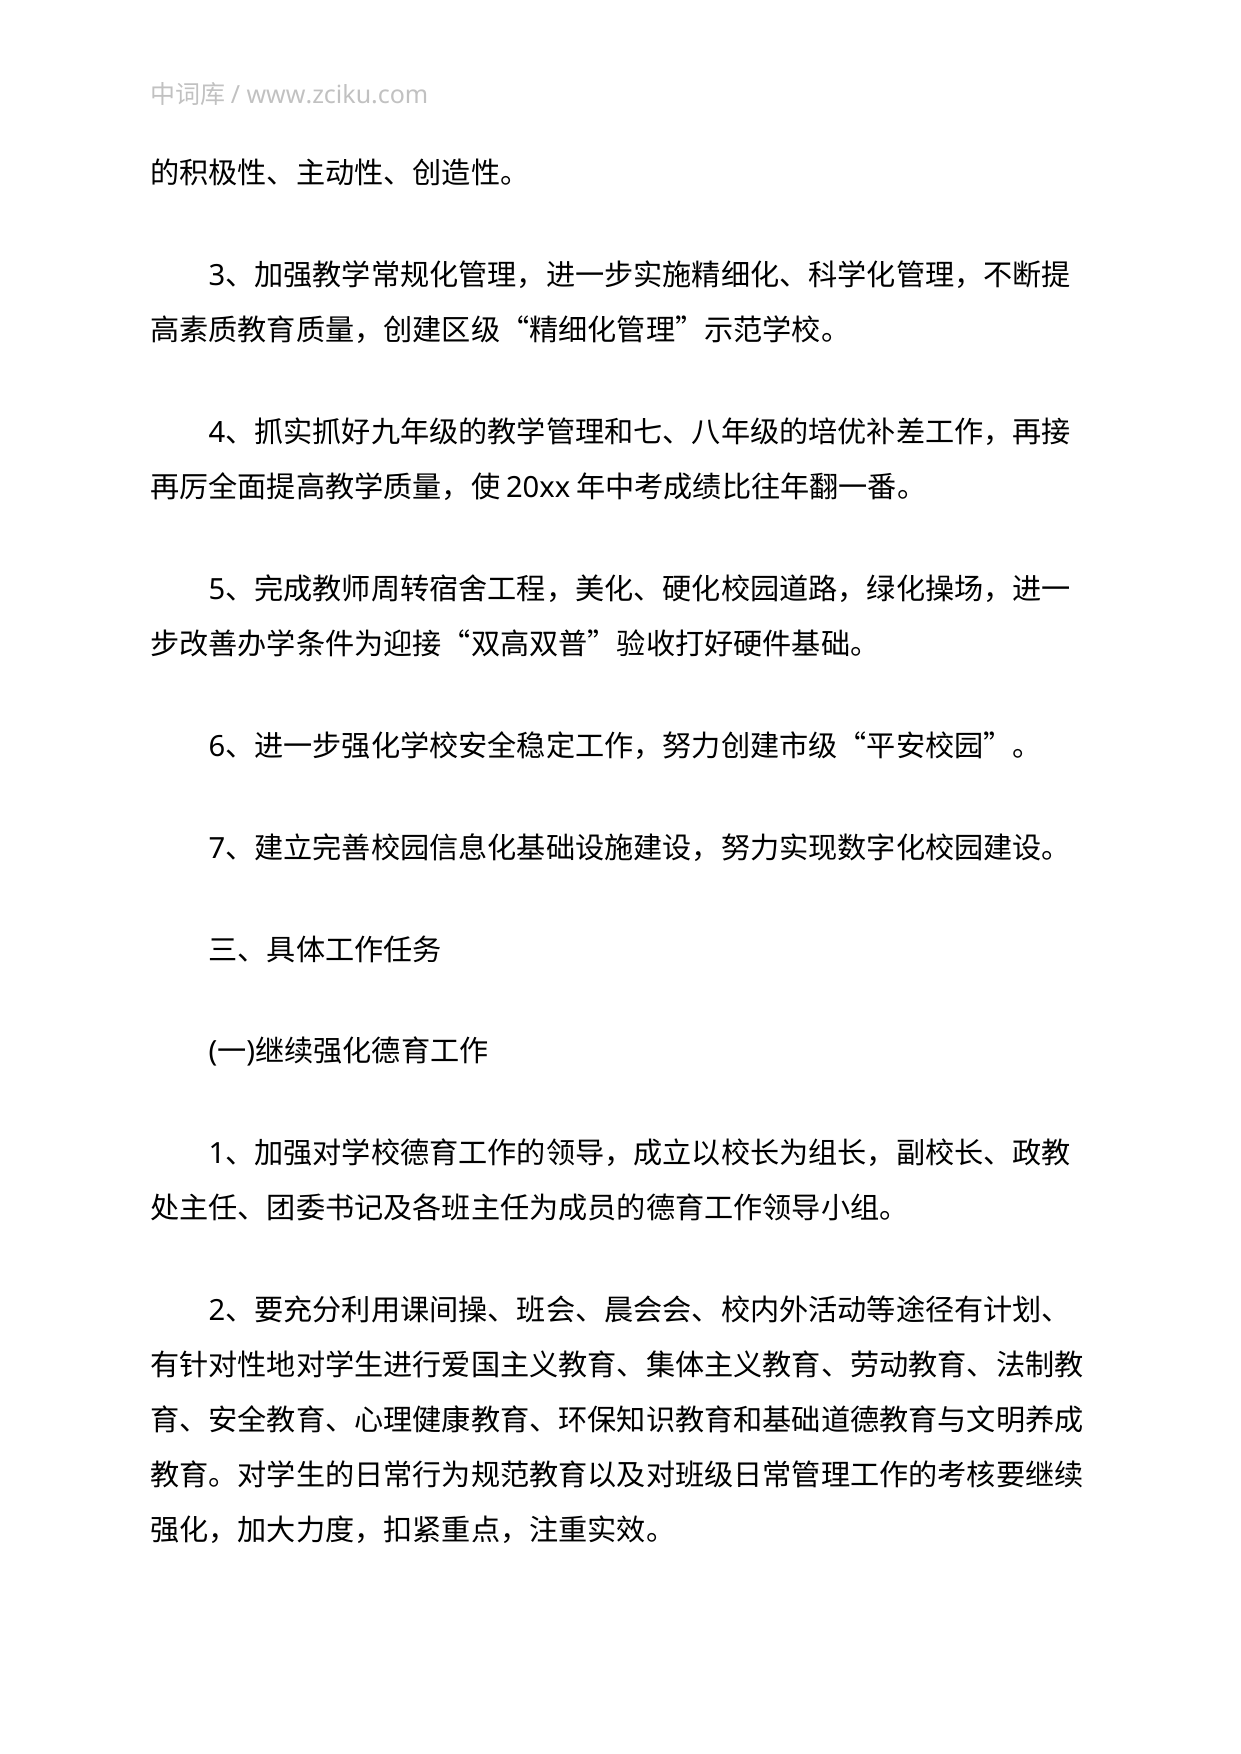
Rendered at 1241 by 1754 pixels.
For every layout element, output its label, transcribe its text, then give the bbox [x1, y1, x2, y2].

text 2、要充分利用课间操、班会、晨会会、校内外活动等途径有计划、有针对性地对学生进行爱国主义教育、集体主义教育、劳动教育、法制教育、安全教育、心理健康教育、环保知识教育和基础道德教育与文明养成教育。对学生的日常行为规范教育以及对班级日常管理工作的考核要继续强化，加大力度，扣紧重点，注重实效。 [150, 1287, 1090, 1549]
text 4、抓实抓好九年级的教学管理和七、八年级的培优补差工作，再接再厉全面提高教学质量，使20xx年中考成绩比往年翻一番。 [150, 408, 1090, 506]
text 3、加强教学常规化管理，进一步实施精细化、科学化管理，不断提高素质教育质量，创建区级“精细化管理”示范学校。 [150, 252, 1090, 349]
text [150, 150, 1090, 192]
text 三、具体工作任务 [150, 926, 1090, 968]
text 1、加强对学校德育工作的领导，成立以校长为组长，副校长、政教处主任、团委书记及各班主任为成员的德育工作领导小组。 [150, 1130, 1090, 1227]
text 5、完成教师周转宿舍工程，美化、硬化校园道路，绿化操场，进一步改善办学条件为迎接“双高双普”验收打好硬件基础。 [150, 566, 1090, 663]
text 7、建立完善校园信息化基础设施建设，努力实现数字化校园建设。 [150, 824, 1090, 867]
text (一)继续强化德育工作 [150, 1028, 1090, 1070]
text 6、进一步强化学校安全稳定工作，努力创建市级“平安校园”。 [150, 722, 1090, 765]
